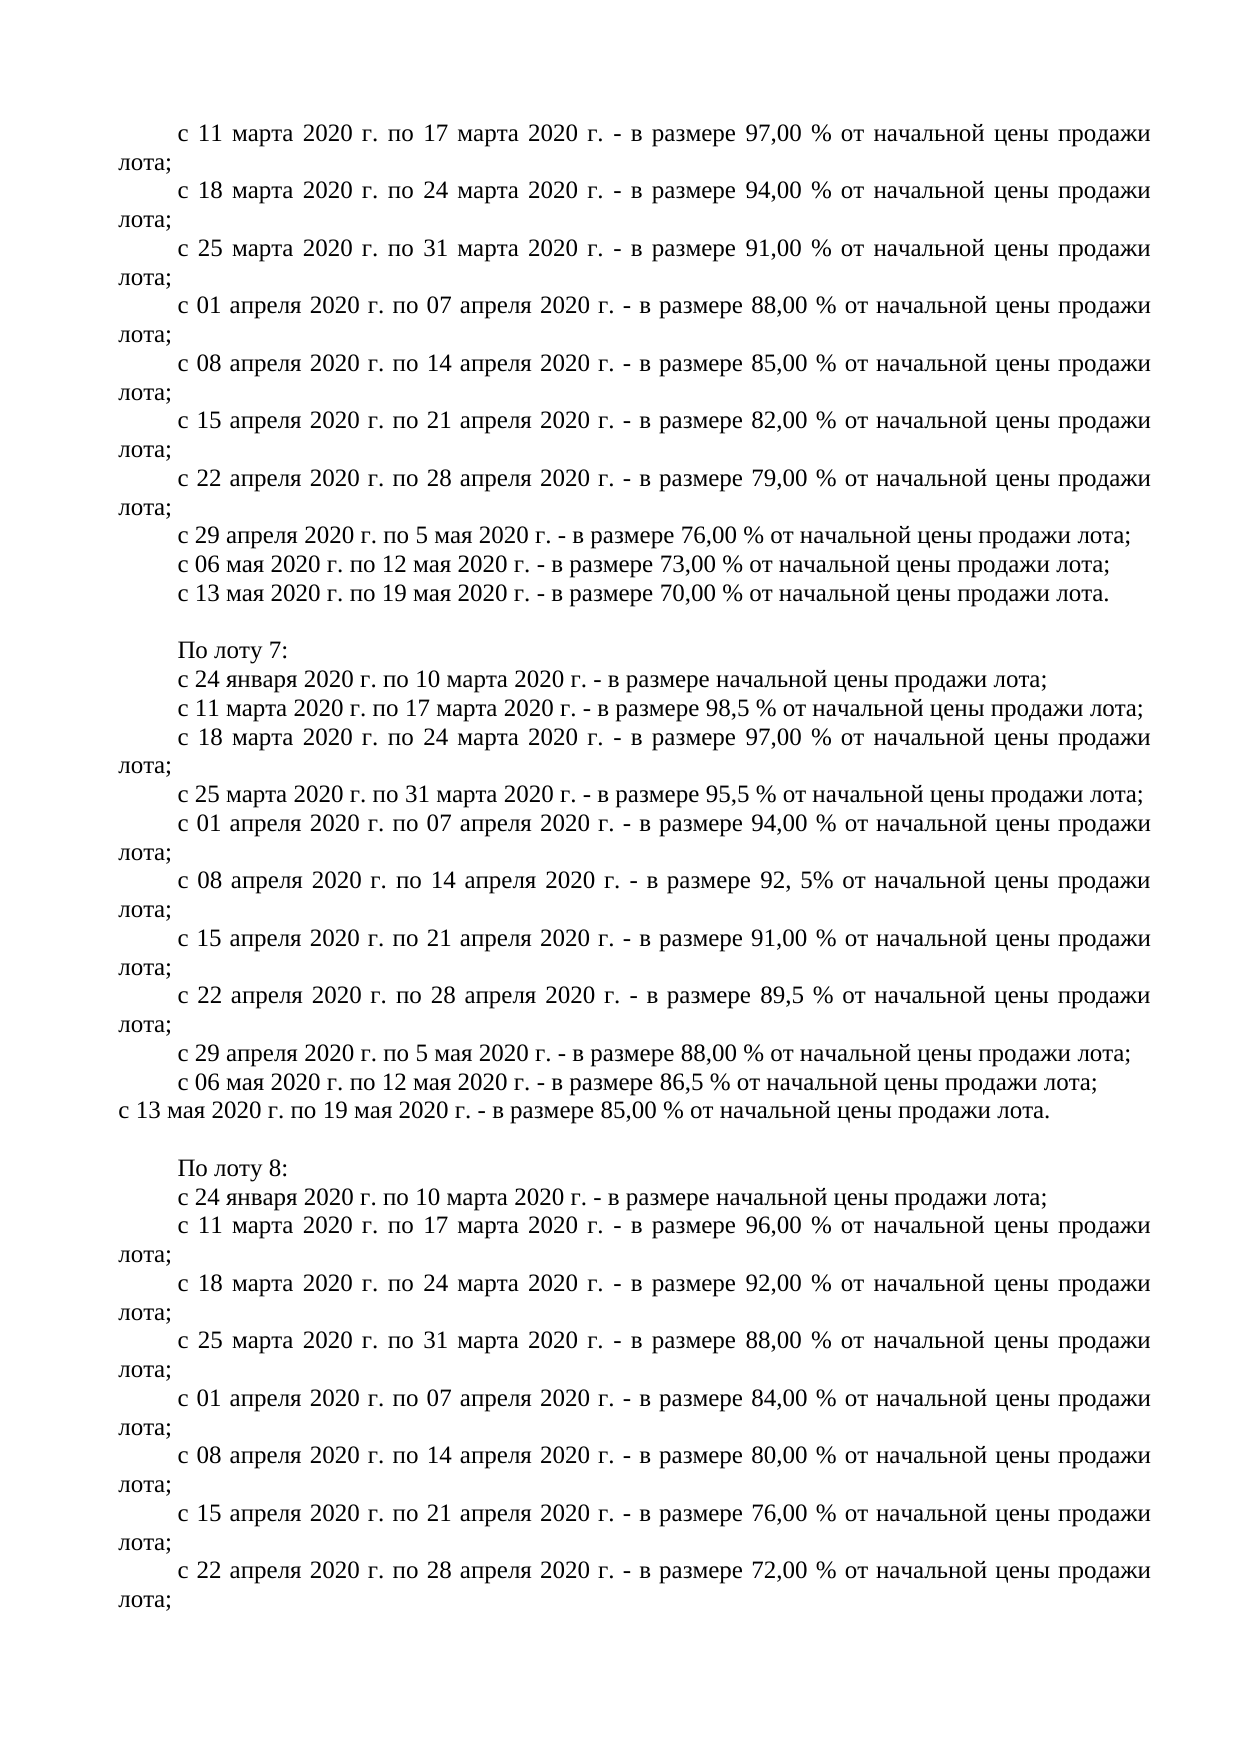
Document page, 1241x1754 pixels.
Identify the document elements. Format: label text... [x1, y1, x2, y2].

text с 22 апреля 2020 г. по 28 апреля 2020 г. - в размере 89,5 % от начальной цены продажи лота; [118, 981, 1151, 1038]
text с 13 мая 2020 г. по 19 мая 2020 г. - в размере 70,00 % от начальной цены продажи лота. [118, 578, 1151, 607]
text с 01 апреля 2020 г. по 07 апреля 2020 г. - в размере 94,00 % от начальной цены продажи лота; [118, 808, 1151, 866]
text с 29 апреля 2020 г. по 5 мая 2020 г. - в размере 76,00 % от начальной цены продажи лота; [118, 521, 1151, 549]
text с 29 апреля 2020 г. по 5 мая 2020 г. - в размере 88,00 % от начальной цены продажи лота; [118, 1038, 1151, 1067]
text По лоту 8: [118, 1153, 1151, 1182]
text с 24 января 2020 г. по 10 марта 2020 г. - в размере начальной цены продажи лота; [118, 1182, 1151, 1211]
text с 13 мая 2020 г. по 19 мая 2020 г. - в размере 85,00 % от начальной цены продажи лота. [118, 1096, 1151, 1124]
text с 18 марта 2020 г. по 24 марта 2020 г. - в размере 94,00 % от начальной цены продажи лота; [118, 176, 1151, 233]
text с 24 января 2020 г. по 10 марта 2020 г. - в размере начальной цены продажи лота; [118, 664, 1151, 693]
text с 18 марта 2020 г. по 24 марта 2020 г. - в размере 97,00 % от начальной цены продажи лота; [118, 722, 1151, 779]
text с 22 апреля 2020 г. по 28 апреля 2020 г. - в размере 72,00 % от начальной цены продажи лота; [118, 1556, 1151, 1613]
text с 06 мая 2020 г. по 12 мая 2020 г. - в размере 86,5 % от начальной цены продажи лота; [118, 1067, 1151, 1096]
text с 01 апреля 2020 г. по 07 апреля 2020 г. - в размере 88,00 % от начальной цены продажи лота; [118, 291, 1151, 348]
text с 01 апреля 2020 г. по 07 апреля 2020 г. - в размере 84,00 % от начальной цены продажи лота; [118, 1383, 1151, 1441]
text с 11 марта 2020 г. по 17 марта 2020 г. - в размере 96,00 % от начальной цены продажи лота; [118, 1211, 1151, 1268]
text с 08 апреля 2020 г. по 14 апреля 2020 г. - в размере 92, 5% от начальной цены продажи лота; [118, 866, 1151, 923]
text с 25 марта 2020 г. по 31 марта 2020 г. - в размере 95,5 % от начальной цены продажи лота; [118, 779, 1151, 808]
text с 25 марта 2020 г. по 31 марта 2020 г. - в размере 88,00 % от начальной цены продажи лота; [118, 1326, 1151, 1383]
text с 18 марта 2020 г. по 24 марта 2020 г. - в размере 92,00 % от начальной цены продажи лота; [118, 1268, 1151, 1326]
text с 15 апреля 2020 г. по 21 апреля 2020 г. - в размере 91,00 % от начальной цены продажи лота; [118, 923, 1151, 981]
text с 11 марта 2020 г. по 17 марта 2020 г. - в размере 97,00 % от начальной цены продажи лота; [118, 118, 1151, 176]
text с 08 апреля 2020 г. по 14 апреля 2020 г. - в размере 80,00 % от начальной цены продажи лота; [118, 1441, 1151, 1498]
text с 15 апреля 2020 г. по 21 апреля 2020 г. - в размере 82,00 % от начальной цены продажи лота; [118, 406, 1151, 463]
text с 06 мая 2020 г. по 12 мая 2020 г. - в размере 73,00 % от начальной цены продажи лота; [118, 549, 1151, 578]
text с 15 апреля 2020 г. по 21 апреля 2020 г. - в размере 76,00 % от начальной цены продажи лота; [118, 1498, 1151, 1556]
text По лоту 7: [118, 636, 1151, 664]
text с 25 марта 2020 г. по 31 марта 2020 г. - в размере 91,00 % от начальной цены продажи лота; [118, 233, 1151, 291]
text с 22 апреля 2020 г. по 28 апреля 2020 г. - в размере 79,00 % от начальной цены продажи лота; [118, 463, 1151, 521]
text с 08 апреля 2020 г. по 14 апреля 2020 г. - в размере 85,00 % от начальной цены продажи лота; [118, 348, 1151, 406]
text с 11 марта 2020 г. по 17 марта 2020 г. - в размере 98,5 % от начальной цены продажи лота; [118, 693, 1151, 722]
